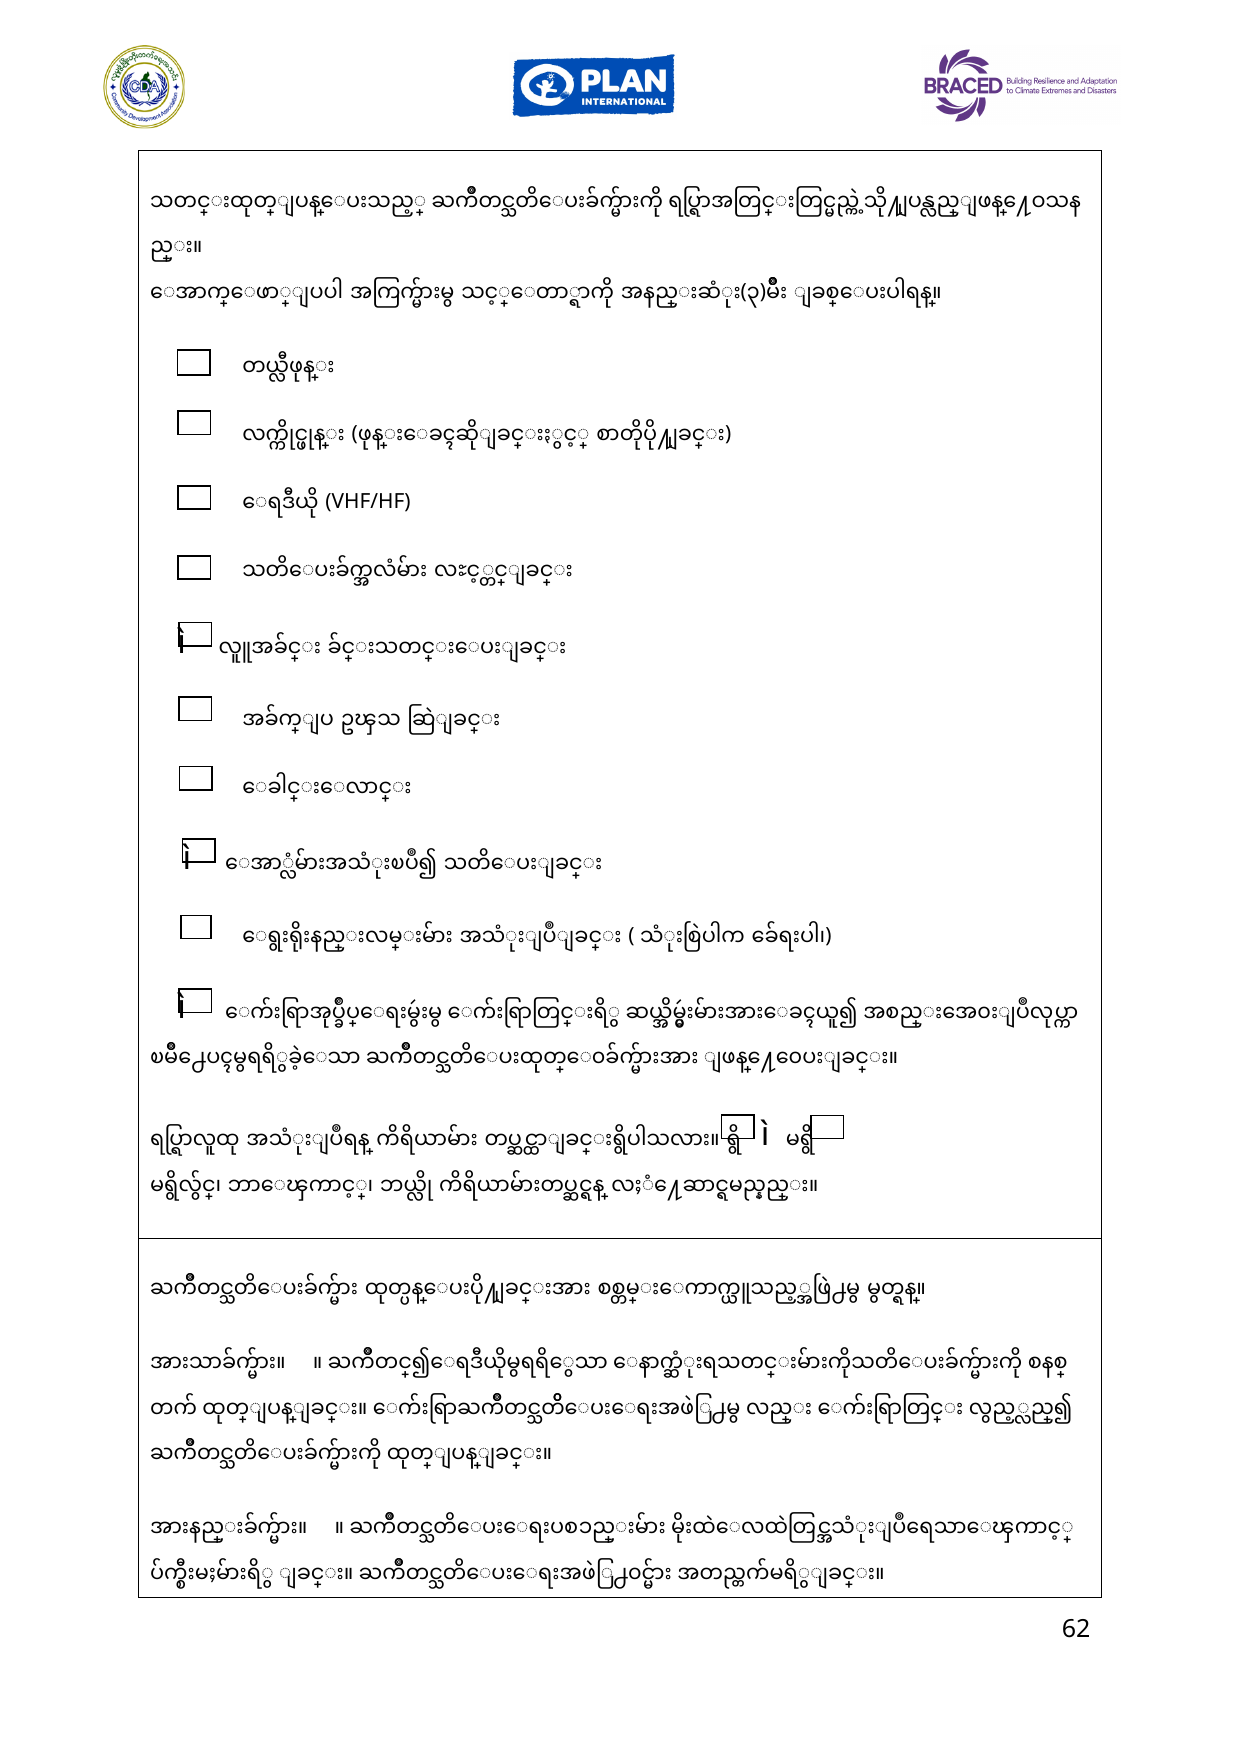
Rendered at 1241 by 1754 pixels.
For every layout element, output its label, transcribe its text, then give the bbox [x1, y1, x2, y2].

table_cell သတင္းထုတ္ျပန္ေပးသည့္ ႀကိဳတင္သတိေပးခ်က္မ်ားကို ရပ္ရြာအတြင္းတြင္မည္ကဲ့သို႔ျပန္လည္ျဖန္႔ေဝသနည္း။ ေအာက္ေဖာ္ျပပါ အကြက္မ်ားမွ သင့္ေတာ္ရာကို အနည္းဆံုး(၃)မ်ဳိး ျခစ္ေပးပါရန္။ တယ္လီဖုန္း လက္ကိုင္ဖုန္း (ဖုန္းေခၚဆိုျခင္းႏွင့္ စာတိုပို႔ျခင္း) ေရဒီယို (VHF/HF) သတိေပးခ်က္အလံမ်ား လႊင့္တင္ျခင္း ì လူူအခ်င္း ခ်င္းသတင္းေပးျခင္း အခ်က္ျပ ဥၾသ ဆြဲျခင္း ေခါင္းေလာင္း ì ေအာ္လံမ်ားအသံုးၿပဳ၍ သတိေပးျခင္း ေရွးရိုးနည္းလမ္းမ်ား အသံုးျပဳျခင္း ( သံုးစြဲပါက ခ်ေရးပါ၊) ì ေက်းရြာအုပ္ခ်ဳပ္ေရးမွဴးမွ ေက်းရြာတြင္းရိွ ဆယ္အိမ္မွဴးမ်ားအားေခၚယူ၍ အစည္းအေ၀းျပဳလုပ္ကာ ၿမိဳ႕ေပၚမွရရိွခဲ့ေသာ ႀကိဳတင္သတိေပးထုတ္ေ၀ခ်က္မ်ားအား ျဖန္႔ေ၀ေပးျခင္း။ ရပ္ရြာလူထု အသံုးျပဳရန္ ကိရိယာမ်ား တပ္ဆင္ထာျခင္းရွိပါသလား။ ရွိ ì မရွိ မရွိလွ်င္၊ ဘာေၾကာင့္၊ ဘယ္လို ကိရိယာမ်ားတပ္ဆင္ရန္ လႈံ႔ေဆာင္ရမည္နည္း။ [139, 151, 1101, 1238]
picture [509, 52, 678, 120]
picture [103, 45, 185, 129]
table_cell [139, 1239, 1101, 1597]
picture [920, 45, 1122, 125]
